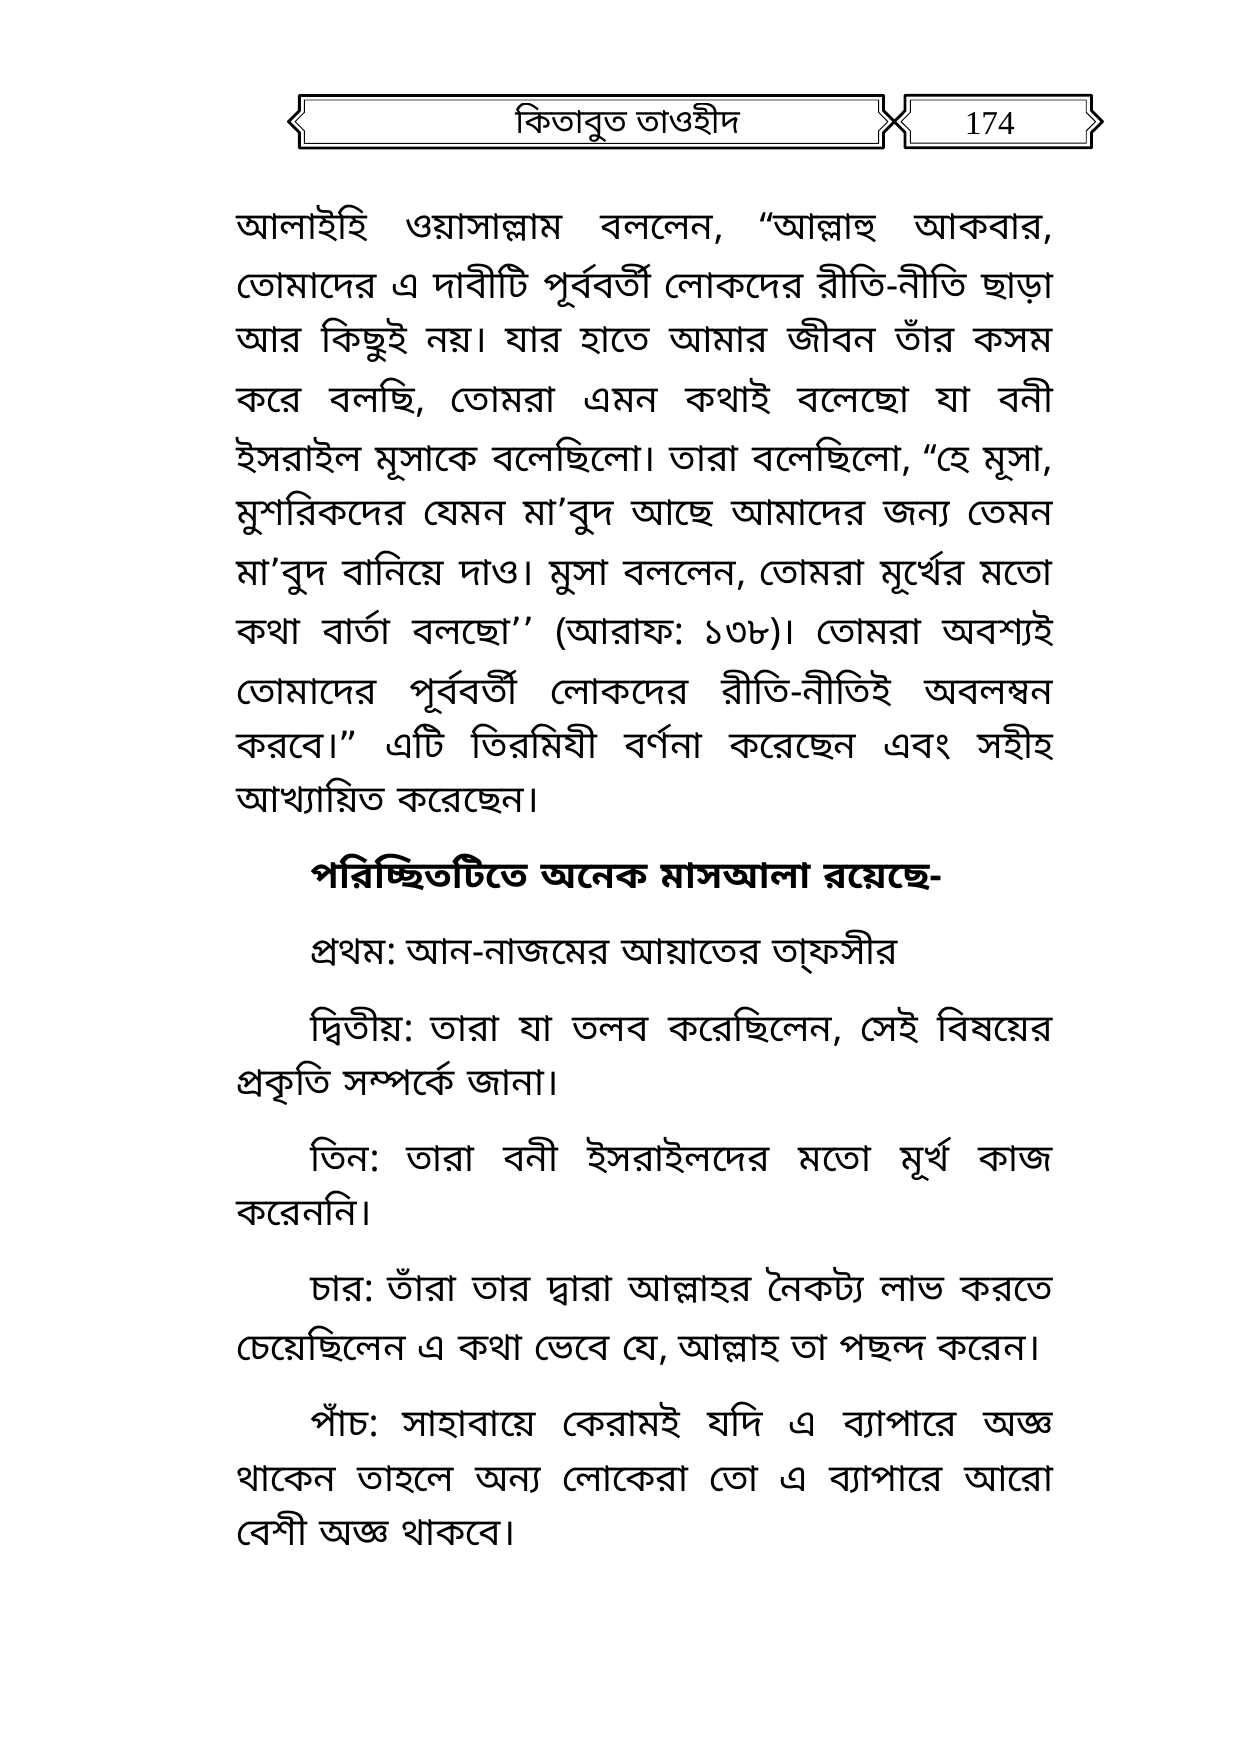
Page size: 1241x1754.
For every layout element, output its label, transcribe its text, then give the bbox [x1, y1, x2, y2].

text পাঁচ: সাহাবায়ে কেরামই যদি এ ব্যাপারে অজ্ঞ থাকেন তাহলে অন্য লোকেরা তো এ ব্যাপারে আরো বেশী অজ্ঞ থাকবে। [236, 1397, 1053, 1560]
text দ্বিতীয়: তারা যা তলব করেছিলেন, সেই বিষয়ের প্রকৃতি সম্পর্কে জানা। [236, 1001, 1053, 1111]
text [236, 199, 1053, 827]
text চার: তাঁরা তার দ্বারা আল্লাহর নৈকট্য লাভ করতে চেয়েছিলেন এ কথা ভেবে যে, আল্লাহ তা পছন্দ করেন। [236, 1261, 1053, 1376]
subtitle পরিচ্ছিতটিতে অনেক মাসআলা রয়েছে- [236, 848, 1053, 903]
text প্রথম: আন-নাজমের আয়াতের তা্ফসীর [236, 924, 1053, 980]
text তিন: তারা বনী ইসরাইলদের মতো মূর্খ কাজ করেননি। [236, 1131, 1053, 1240]
